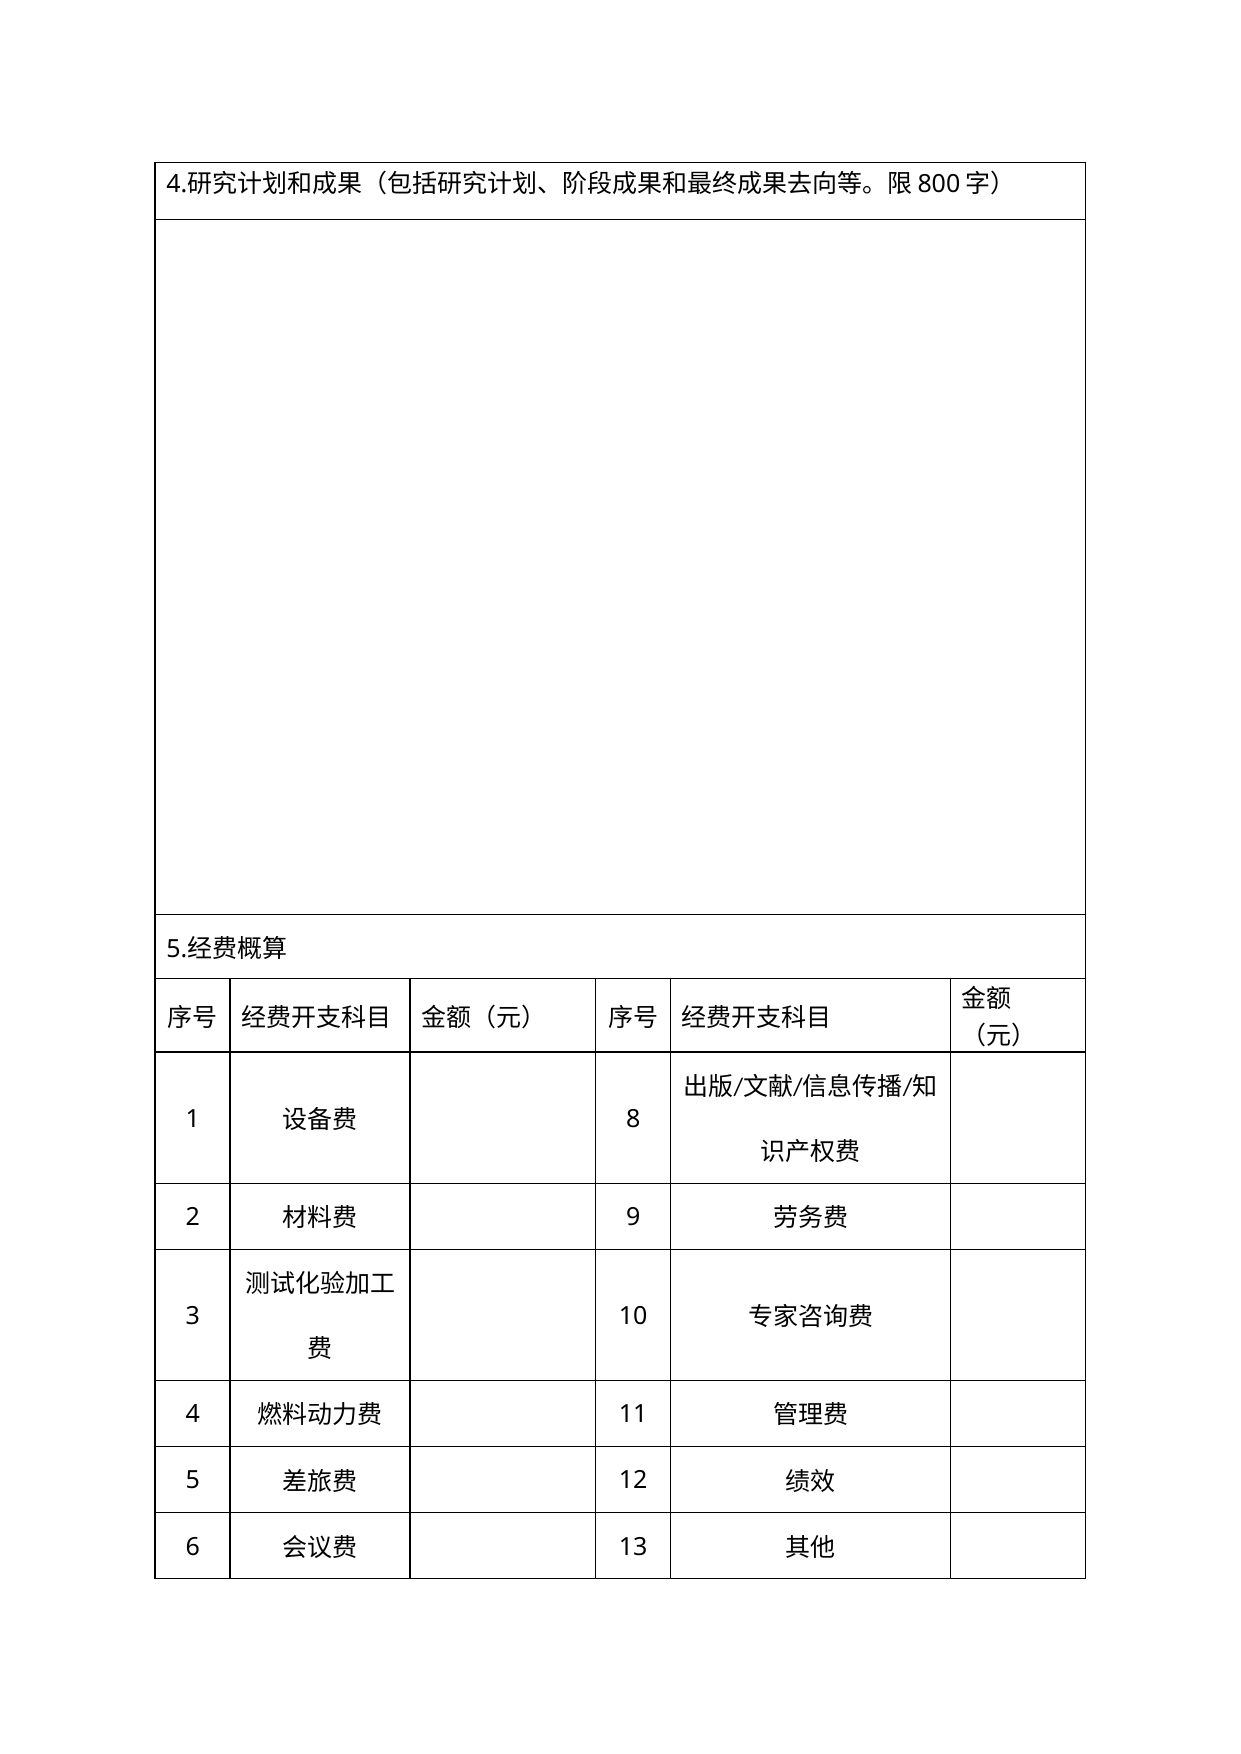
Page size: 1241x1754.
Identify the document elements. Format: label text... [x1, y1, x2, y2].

table_cell 绩效 [671, 1447, 950, 1512]
table_cell [411, 1184, 595, 1248]
table_header 4.研究计划和成果（包括研究计划、阶段成果和最终成果去向等。限800字） [156, 163, 1085, 218]
table_cell 3 [156, 1250, 229, 1379]
table_cell 5 [156, 1447, 229, 1512]
table_cell 其他 [671, 1513, 950, 1578]
table_cell 11 [596, 1381, 670, 1446]
table_cell 经费开支科目 [671, 979, 950, 1051]
table_cell 13 [596, 1513, 670, 1578]
table_cell [156, 220, 1085, 914]
table_cell [951, 1250, 1085, 1379]
table_cell [951, 1447, 1085, 1512]
table_cell [951, 1184, 1085, 1248]
table_cell 5.经费概算 [156, 915, 1085, 978]
table_cell 8 [596, 1053, 670, 1182]
table_cell 差旅费 [231, 1447, 409, 1512]
table_cell 6 [156, 1513, 229, 1578]
table_cell [411, 1053, 595, 1182]
table_cell [951, 1513, 1085, 1578]
table_cell 劳务费 [671, 1184, 950, 1248]
table_cell 会议费 [231, 1513, 409, 1578]
table_cell 测试化验加工费 [231, 1250, 409, 1379]
table_cell 金额（元） [951, 979, 1085, 1051]
table_cell [951, 1053, 1085, 1182]
table_cell 序号 [596, 979, 670, 1051]
table_cell [411, 1381, 595, 1446]
table_cell 管理费 [671, 1381, 950, 1446]
table_cell [951, 1381, 1085, 1446]
table_cell 专家咨询费 [671, 1250, 950, 1379]
table_cell 序号 [156, 979, 229, 1051]
table_cell 12 [596, 1447, 670, 1512]
table_cell 燃料动力费 [231, 1381, 409, 1446]
table_cell [411, 1447, 595, 1512]
table_cell 1 [156, 1053, 229, 1182]
table_cell 出版/文献/信息传播/知识产权费 [671, 1053, 950, 1182]
table_cell 金额（元） [411, 979, 595, 1051]
table_cell 9 [596, 1184, 670, 1248]
table_cell 材料费 [231, 1184, 409, 1248]
table_cell [411, 1250, 595, 1379]
table_cell 设备费 [231, 1053, 409, 1182]
table_cell [411, 1513, 595, 1578]
table_cell 4 [156, 1381, 229, 1446]
table_cell 10 [596, 1250, 670, 1379]
table_cell 经费开支科目 [231, 979, 409, 1051]
table_cell 2 [156, 1184, 229, 1248]
